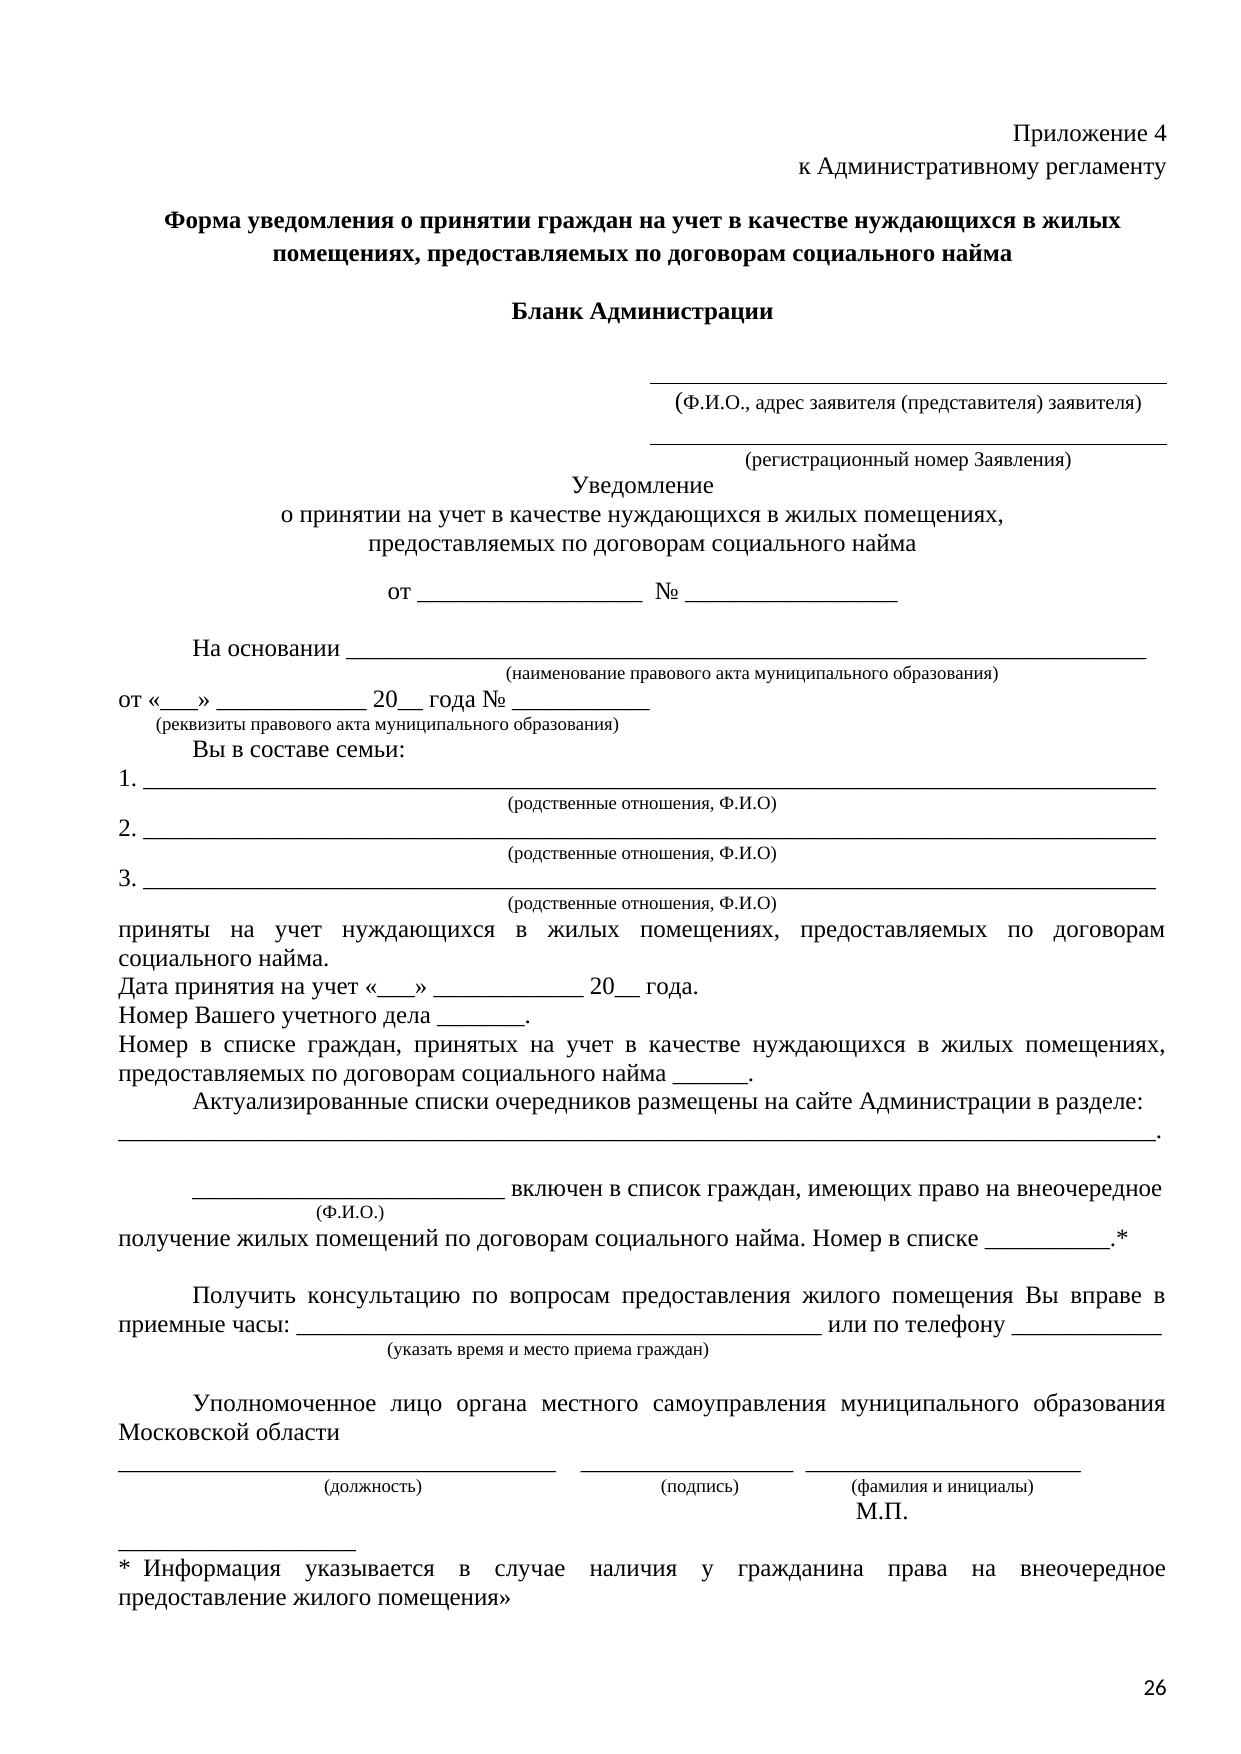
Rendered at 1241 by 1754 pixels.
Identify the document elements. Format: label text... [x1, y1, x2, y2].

text от __________________ № _________________ [118, 576, 1167, 605]
text Номер в списке граждан, принятых на учет в качестве нуждающихся в жилых помещениях, предоставляемых по договорам социального найма ______. [118, 1029, 1167, 1086]
text (родственные отношения, Ф.И.О) [118, 792, 1167, 813]
text приняты на учет нуждающихся в жилых помещениях, предоставляемых по договорам социального найма. [118, 914, 1167, 971]
text о принятии на учет в качестве нуждающихся в жилых помещениях, [118, 499, 1167, 528]
text Получить консультацию по вопросам предоставления жилого помещения Вы вправе в приемные часы: __________________________________________ или по телефону ____________ [118, 1280, 1167, 1338]
text Вы в составе семьи: [118, 734, 1167, 763]
text (родственные отношения, Ф.И.О) [118, 892, 1167, 914]
text ___________________ [118, 1525, 1167, 1553]
text (родственные отношения, Ф.И.О) [118, 842, 1167, 863]
text получение жилых помещений по договорам социального найма. Номер в списке __________.* [118, 1223, 1167, 1252]
text ___________________________________ _________________ ______________________ [118, 1446, 1167, 1474]
text * Информация указывается в случае наличия у гражданина права на внеочередное предоставление жилого помещения» [118, 1553, 1167, 1611]
text Актуализированные списки очередников размещены на сайте Администрации в разделе: [118, 1086, 1167, 1115]
text предоставляемых по договорам социального найма [118, 528, 1167, 557]
text М.П. [782, 1496, 1167, 1525]
text (должность) (подпись) (фамилия и инициалы) [118, 1474, 1167, 1496]
text (регистрационный номер Заявления) [650, 445, 1167, 471]
text к Административному регламенту [118, 151, 1167, 180]
text Уведомление [118, 471, 1167, 499]
text 1. _________________________________________________________________________________ [118, 763, 1167, 792]
text ___________________________________________________________________________________. [118, 1115, 1167, 1144]
text (Ф.И.О.) [103, 1201, 1167, 1223]
text 2. _________________________________________________________________________________ [118, 813, 1167, 842]
text (указать время и место приема граждан) [118, 1338, 1167, 1359]
text Бланк Администрации [118, 296, 1167, 325]
text (наименование правового акта муниципального образования) [118, 662, 1167, 684]
text 3. _________________________________________________________________________________ [118, 863, 1167, 892]
text Дата принятия на учет «___» ____________ 20__ года. [118, 971, 1167, 1000]
text Номер Вашего учетного дела _______. [118, 1000, 1167, 1029]
text Приложение 4 [118, 118, 1167, 147]
text _________________________ включен в список граждан, имеющих право на внеочередное [192, 1173, 1167, 1201]
text Уполномоченное лицо органа местного самоуправления муниципального образования Московской области [118, 1388, 1167, 1446]
text На основании ________________________________________________________________ [118, 633, 1167, 662]
text (Ф.И.О., адрес заявителя (представителя) заявителя) [650, 384, 1167, 415]
text Форма уведомления о принятии граждан на учет в качестве нуждающихся в жилых помещениях, предоставляемых по договорам социального найма [118, 205, 1167, 267]
text от «___» ____________ 20__ года № ___________ [118, 684, 1167, 713]
text (реквизиты правового акта муниципального образования) [118, 713, 1167, 734]
